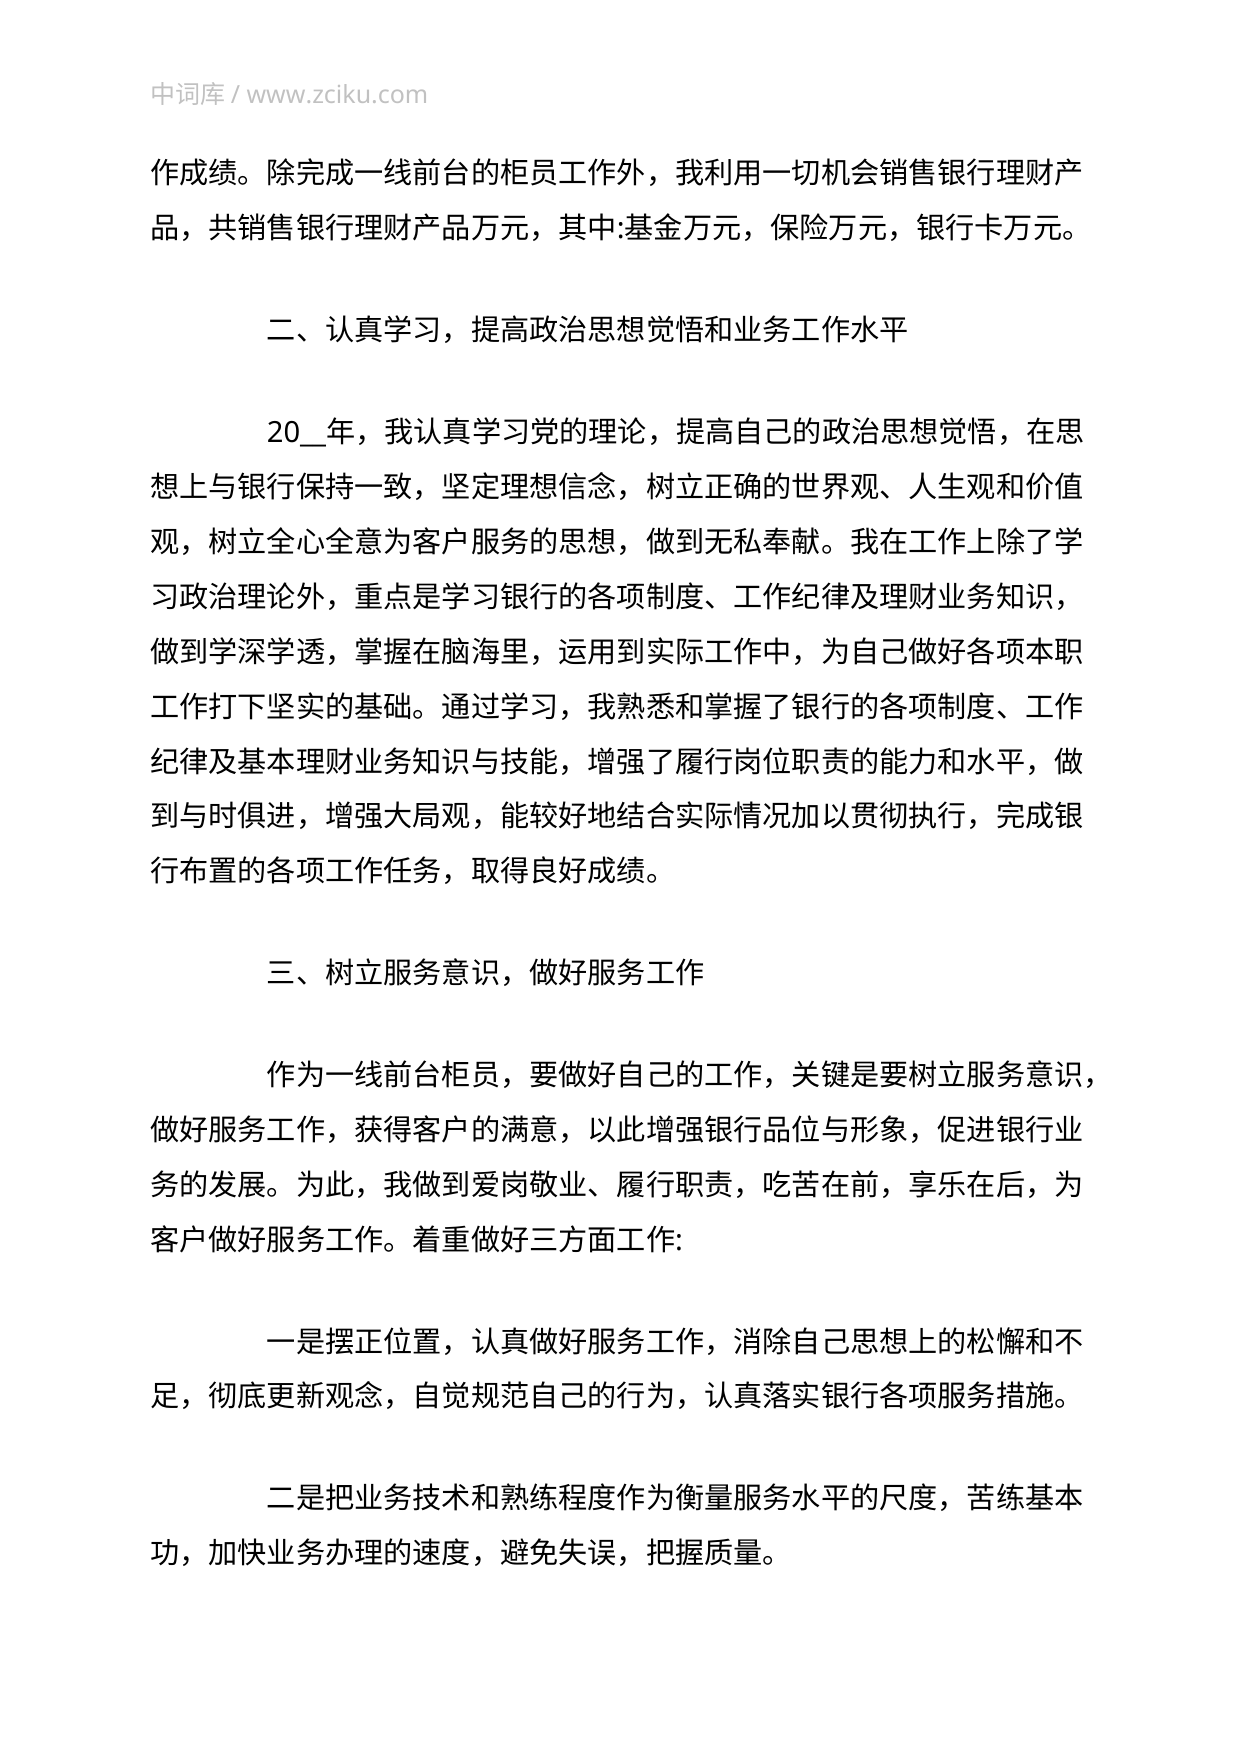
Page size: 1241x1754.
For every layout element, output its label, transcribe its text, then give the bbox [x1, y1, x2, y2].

text 三、树立服务意识，做好服务工作 [150, 950, 1090, 992]
text 作为一线前台柜员，要做好自己的工作，关键是要树立服务意识，做好服务工作，获得客户的满意，以此增强银行品位与形象，促进银行业务的发展。为此，我做到爱岗敬业、履行职责，吃苦在前，享乐在后，为客户做好服务工作。着重做好三方面工作: [150, 1051, 1090, 1258]
text 二、认真学习，提高政治思想觉悟和业务工作水平 [150, 307, 1090, 349]
text 一是摆正位置，认真做好服务工作，消除自己思想上的松懈和不足，彻底更新观念，自觉规范自己的行为，认真落实银行各项服务措施。 [150, 1318, 1090, 1415]
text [150, 150, 1090, 247]
text 二是把业务技术和熟练程度作为衡量服务水平的尺度，苦练基本功，加快业务办理的速度，避免失误，把握质量。 [150, 1475, 1090, 1572]
text 20__年，我认真学习党的理论，提高自己的政治思想觉悟，在思想上与银行保持一致，坚定理想信念，树立正确的世界观、人生观和价值观，树立全心全意为客户服务的思想，做到无私奉献。我在工作上除了学习政治理论外，重点是学习银行的各项制度、工作纪律及理财业务知识，做到学深学透，掌握在脑海里，运用到实际工作中，为自己做好各项本职工作打下坚实的基础。通过学习，我熟悉和掌握了银行的各项制度、工作纪律及基本理财业务知识与技能，增强了履行岗位职责的能力和水平，做到与时俱进，增强大局观，能较好地结合实际情况加以贯彻执行，完成银行布置的各项工作任务，取得良好成绩。 [150, 409, 1090, 890]
